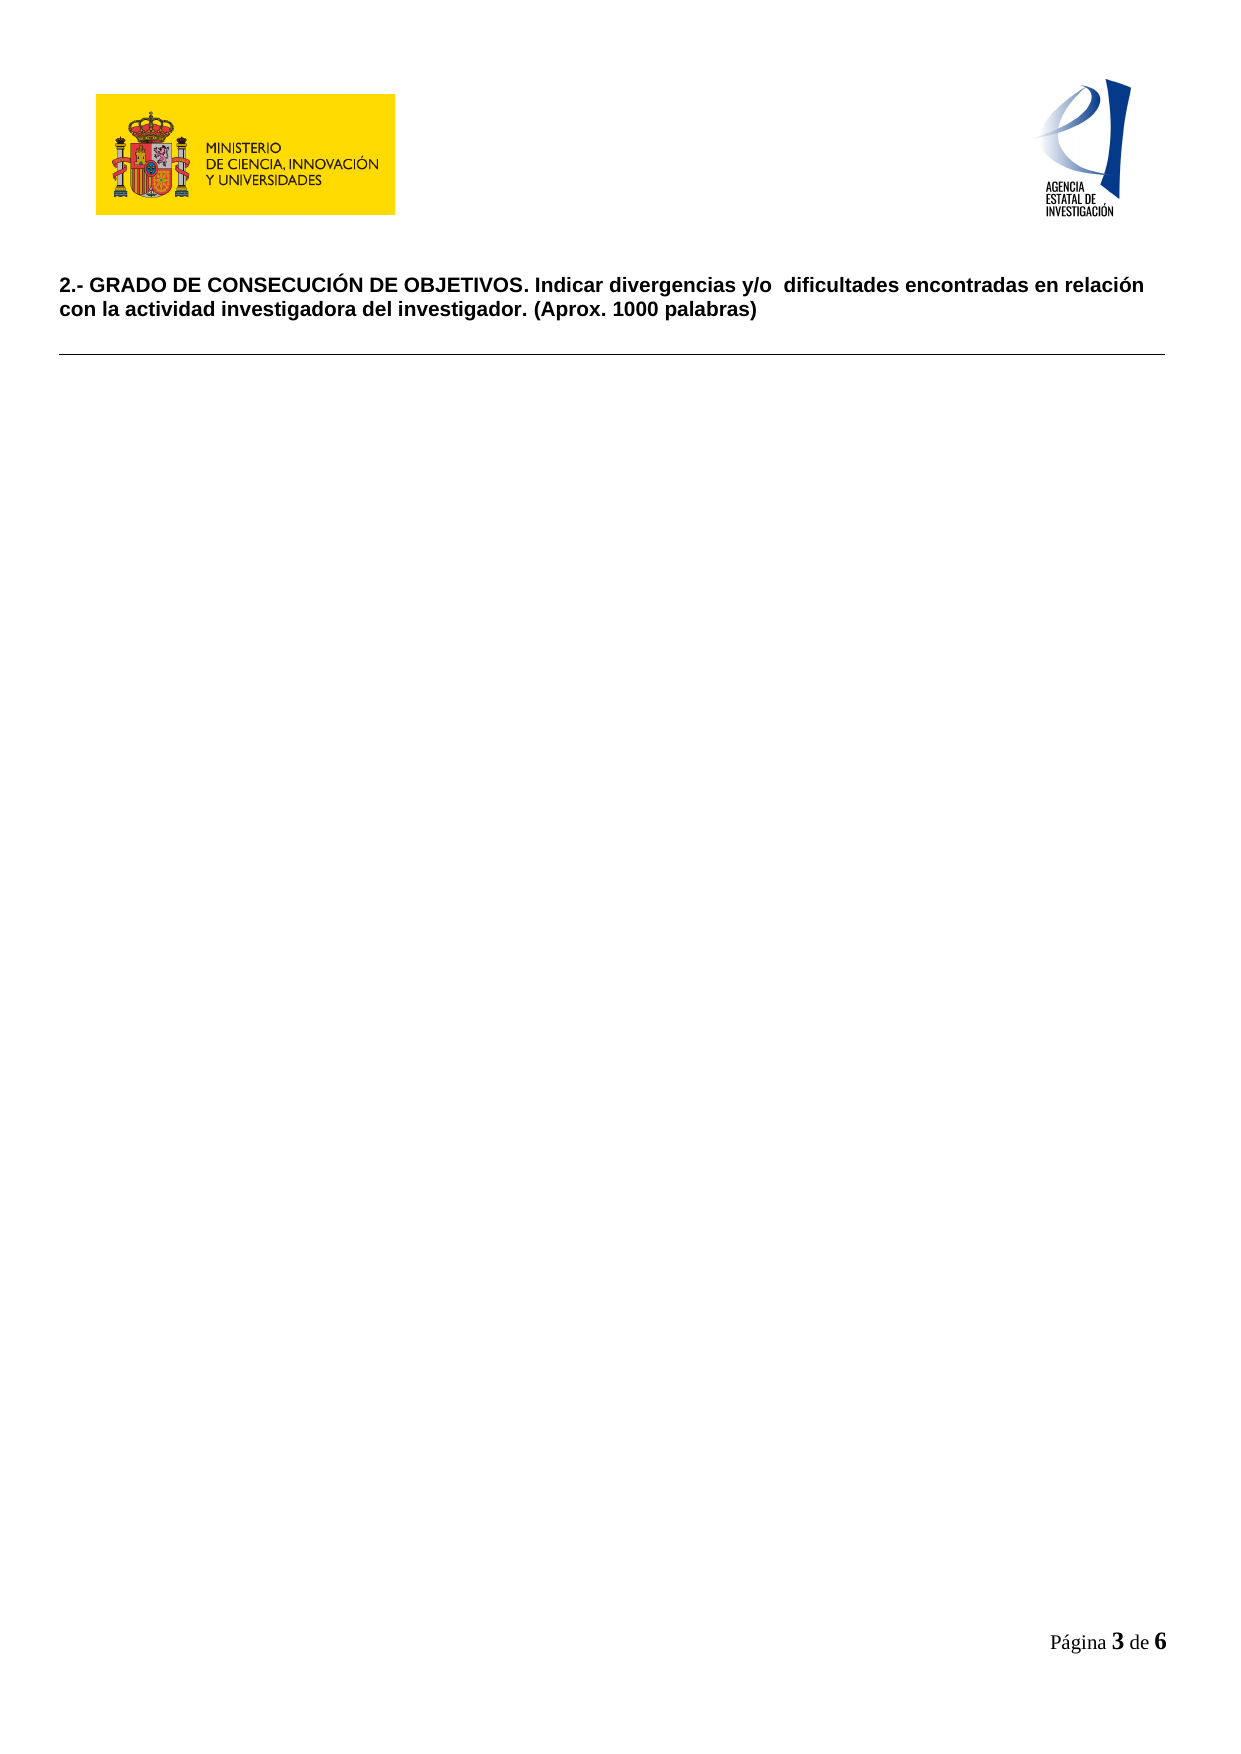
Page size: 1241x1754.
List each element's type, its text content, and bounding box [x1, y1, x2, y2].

picture [95, 94, 396, 216]
text 2.- Grado de consecución de objetivos. Indicar divergencias y/o dificultades encontradas en relación con la actividad investigadora del investigador. (Aprox. 1000 palabras) [59, 273, 1167, 321]
picture [1029, 75, 1138, 222]
